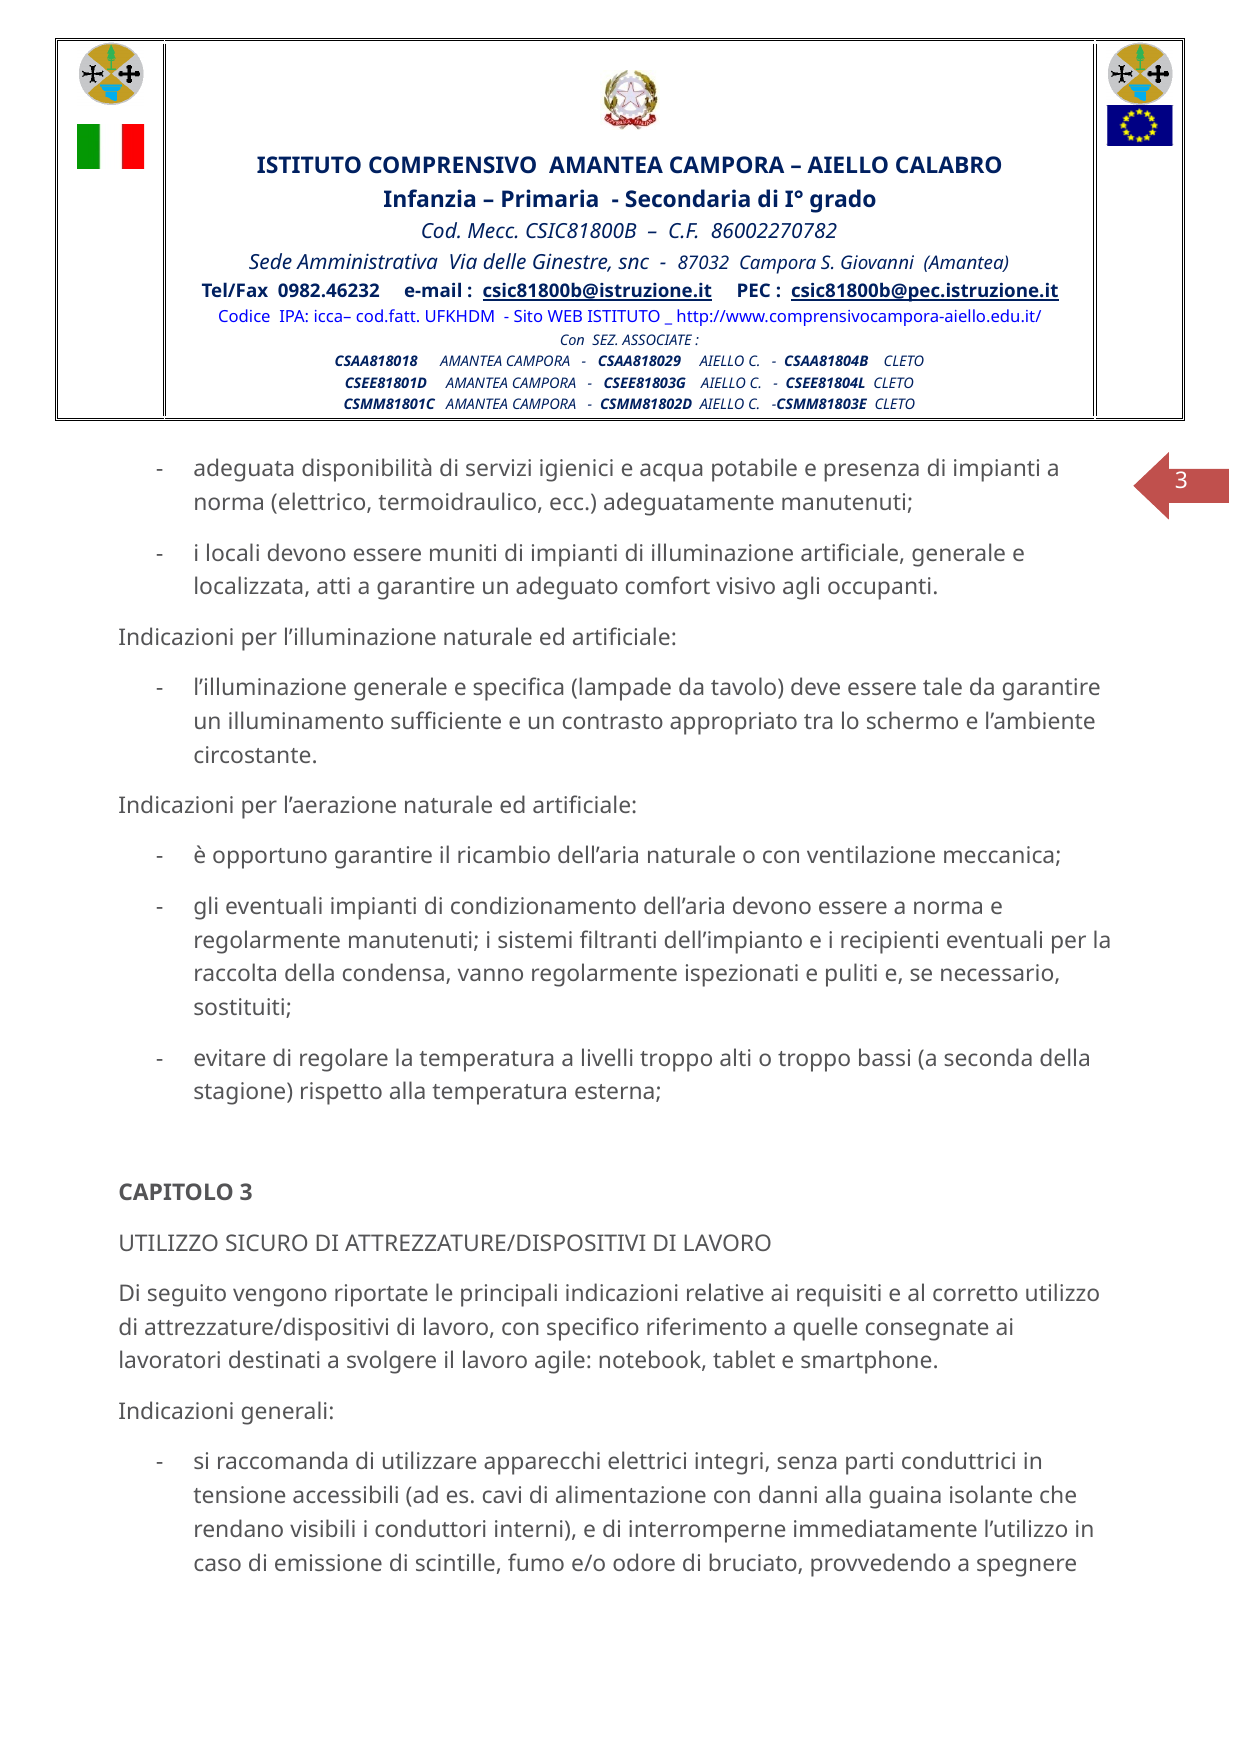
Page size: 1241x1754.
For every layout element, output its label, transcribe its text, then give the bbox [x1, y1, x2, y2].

list adeguata disponibilità di servizi igienici e acqua potabile e presenza di impianti a norma (elettrico, termoidraulico, ecc.) adeguatamente manutenuti; [156, 452, 1122, 517]
list è opportuno garantire il ricambio dell’aria naturale o con ventilazione meccanica; [156, 839, 1122, 871]
text Indicazioni per l’illuminazione naturale ed artificiale: [118, 621, 1122, 652]
picture [600, 70, 660, 130]
text CAPITOLO 3 [118, 1176, 1122, 1207]
text UTILIZZO SICURO DI ATTREZZATURE/DISPOSITIVI DI LAVORO [118, 1226, 1122, 1258]
text Di seguito vengono riportate le principali indicazioni relative ai requisiti e al corretto utilizzo di attrezzature/dispositivi di lavoro, con specifico riferimento a quelle consegnate ai lavoratori destinati a svolgere il lavoro agile: notebook, tablet e smartphone. [118, 1277, 1122, 1376]
text Indicazioni generali: [118, 1395, 1122, 1426]
list evitare di regolare la temperatura a livelli troppo alti o troppo bassi (a seconda della stagione) rispetto alla temperatura esterna; [156, 1041, 1122, 1106]
list gli eventuali impianti di condizionamento dell’aria devono essere a norma e regolarmente manutenuti; i sistemi filtranti dell’impianto e i recipienti eventuali per la raccolta della condensa, vanno regolarmente ispezionati e puliti e, se necessario, sostituiti; [156, 890, 1122, 1022]
list i locali devono essere muniti di impianti di illuminazione artificiale, generale e localizzata, atti a garantire un adeguato comfort visivo agli occupanti. [156, 536, 1122, 601]
text Indicazioni per l’aerazione naturale ed artificiale: [118, 789, 1122, 820]
list l’illuminazione generale e specifica (lampade da tavolo) deve essere tale da garantire un illuminamento sufficiente e un contrasto appropriato tra lo schermo e l’ambiente circostante. [156, 671, 1122, 770]
picture [1106, 105, 1174, 146]
picture [77, 124, 145, 169]
